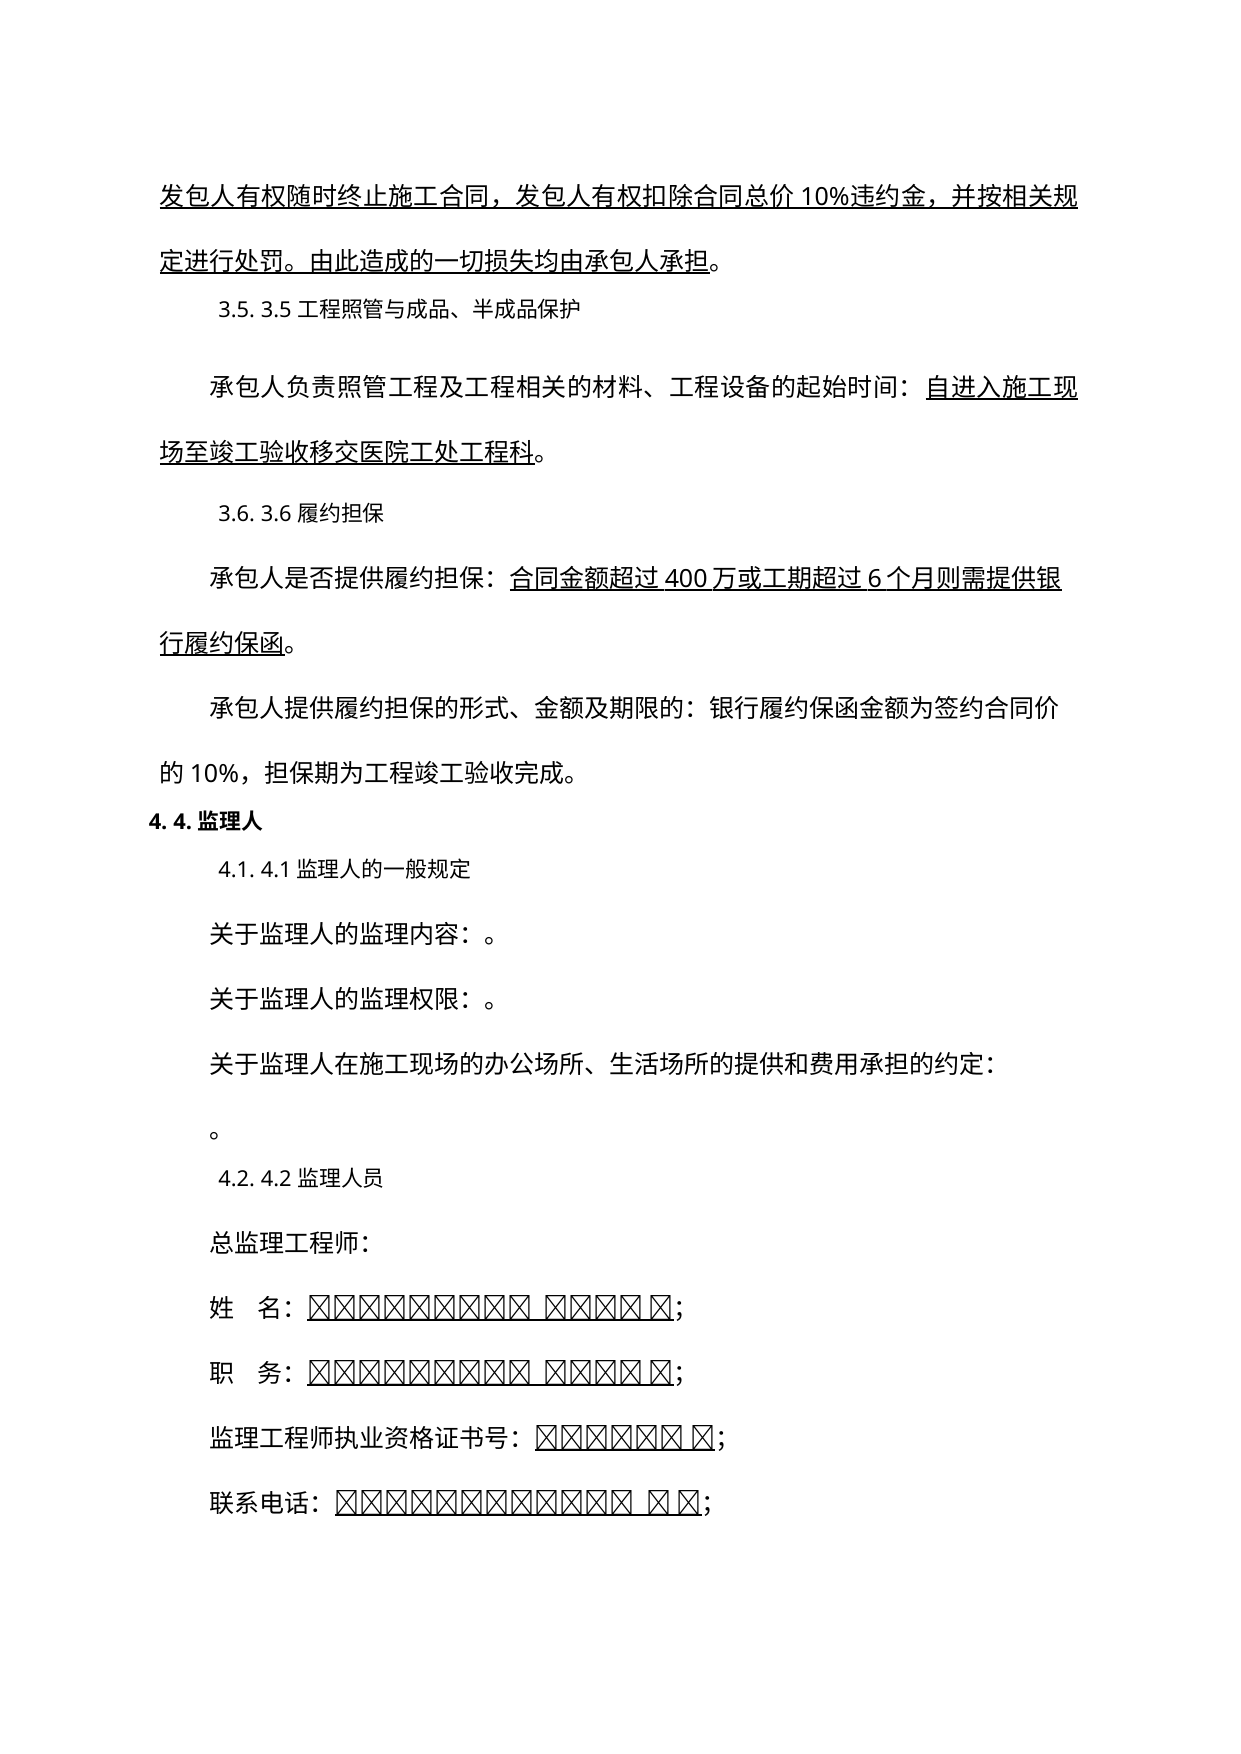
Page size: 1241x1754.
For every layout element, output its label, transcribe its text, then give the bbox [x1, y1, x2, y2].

text 关于监理人的监理内容：。 [159, 900, 1078, 965]
text 。 [159, 1095, 1078, 1160]
subtitle 4. 监理人 [148, 804, 1078, 836]
subtitle 3.5 工程照管与成品、半成品保护 [174, 292, 1078, 324]
text 关于监理人在施工现场的办公场所、生活场所的提供和费用承担的约定： [159, 1030, 1078, 1095]
text 联系电话：  ； [159, 1469, 1078, 1534]
text 总监理工程师： [159, 1209, 1078, 1274]
subtitle 4.1监理人的一般规定 [174, 852, 1078, 884]
text 监理工程师执业资格证书号： ； [159, 1404, 1078, 1469]
text 职 务：  ； [159, 1339, 1078, 1404]
subtitle 3.6 履约担保 [174, 495, 1078, 528]
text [159, 162, 1078, 207]
text 关于监理人的监理权限：。 [159, 965, 1078, 1030]
text 承包人负责照管工程及工程相关的材料、工程设备的起始时间：自进入施工现场至竣工验收移交医院工处工程科。 [159, 353, 1078, 483]
text 承包人是否提供履约担保：合同金额超过400万或工期超过6个月则需提供银行履约保函。 [159, 544, 1078, 674]
text 承包人提供履约担保的形式、金额及期限的：银行履约保函金额为签约合同价的10%，担保期为工程竣工验收完成。 [159, 674, 1078, 804]
subtitle 4.2 监理人员 [174, 1160, 1078, 1193]
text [159, 208, 1078, 292]
text 姓 名：  ； [159, 1274, 1078, 1339]
